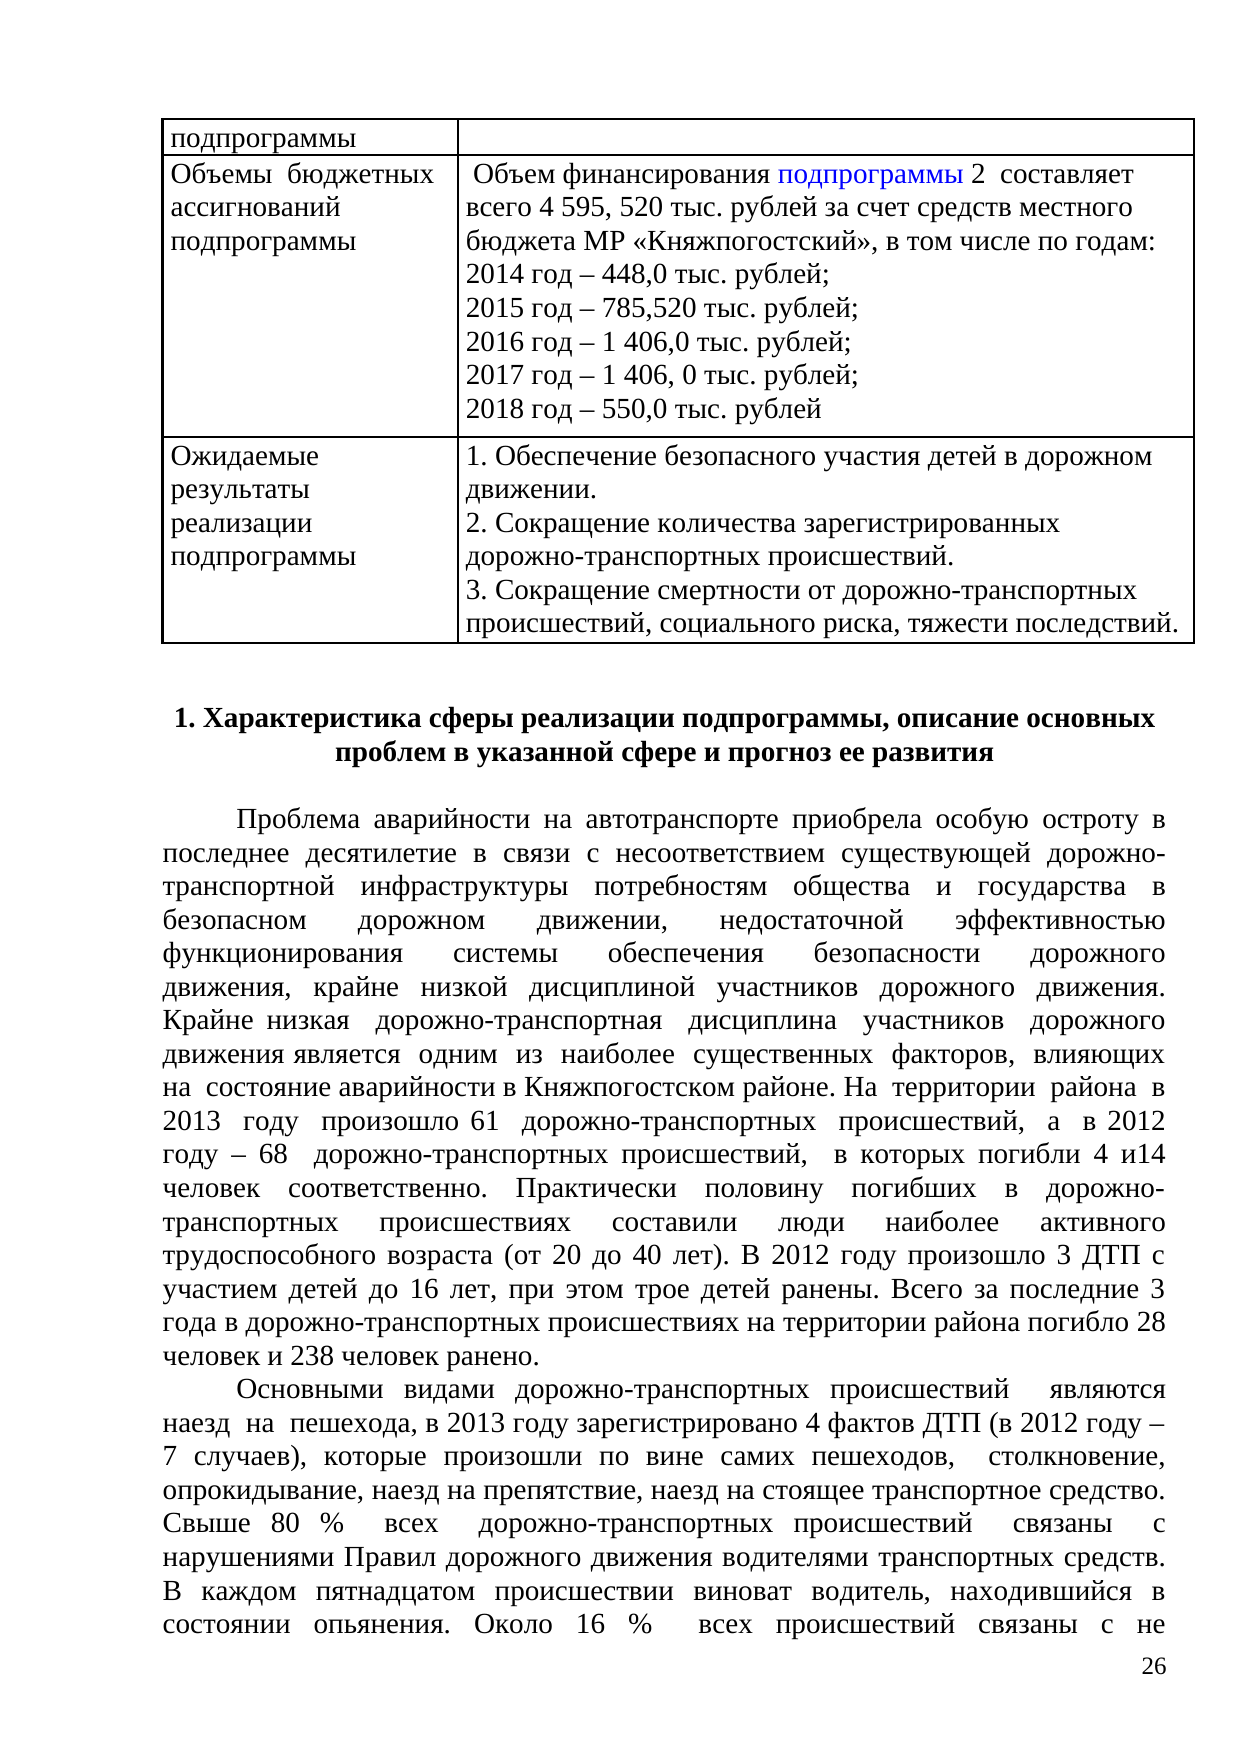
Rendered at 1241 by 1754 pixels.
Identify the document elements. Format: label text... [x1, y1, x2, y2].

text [162, 1371, 1167, 1640]
table_cell 1. Обеспечение безопасного участия детей в дорожном движении. 2. Сокращение количества зарегистрированных дорожно-транспортных происшествий. 3. Сокращение смертности от дорожно-транспортных происшествий, социального риска, тяжести последствий. [459, 438, 1193, 642]
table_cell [164, 120, 457, 154]
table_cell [459, 120, 1193, 154]
text 1. Характеристика сферы реализации подпрограммы, описание основных проблем в указанной сфере и прогноз ее развития [162, 701, 1167, 768]
table_cell Ожидаемые результаты реализации подпрограммы [164, 438, 457, 642]
table_cell Объем финансирования подпрограммы 2 составляет всего 4 595, 520 тыс. рублей за счет средств местного бюджета МР «Княжпогостский», в том числе по годам: 2014 год – 448,0 тыс. рублей; 2015 год – 785,520 тыс. рублей; 2016 год – 1 406,0 тыс. рублей; 2017 год – 1 406, 0 тыс. рублей; 2018 год – 550,0 тыс. рублей [459, 156, 1193, 436]
text Проблема аварийности на автотранспорте приобрела особую остроту в последнее десятилетие в связи с несоответствием существующей дорожно-транспортной инфраструктуры потребностям общества и государства в безопасном дорожном движении, недостаточной эффективностью функционирования системы обеспечения безопасности дорожного движения, крайне низкой дисциплиной участников дорожного движения. Крайне низкая дорожно-транспортная дисциплина участников дорожного движения является одним из наиболее существенных факторов, влияющих на состояние аварийности в Княжпогостском районе. На территории района в 2013 году произошло 61 дорожно-транспортных происшествий, а в 2012 году – 68 дорожно-транспортных происшествий, в которых погибли 4 и14 человек соответственно. Практически половину погибших в дорожно-транспортных происшествиях составили люди наиболее активного трудоспособного возраста (от 20 до 40 лет). В 2012 году произошло 3 ДТП с участием детей до 16 лет, при этом трое детей ранены. Всего за последние 3 года в дорожно-транспортных происшествиях на территории района погибло 28 человек и 238 человек ранено. [162, 801, 1167, 1371]
table_cell Объемы бюджетных ассигнований подпрограммы [164, 156, 457, 436]
